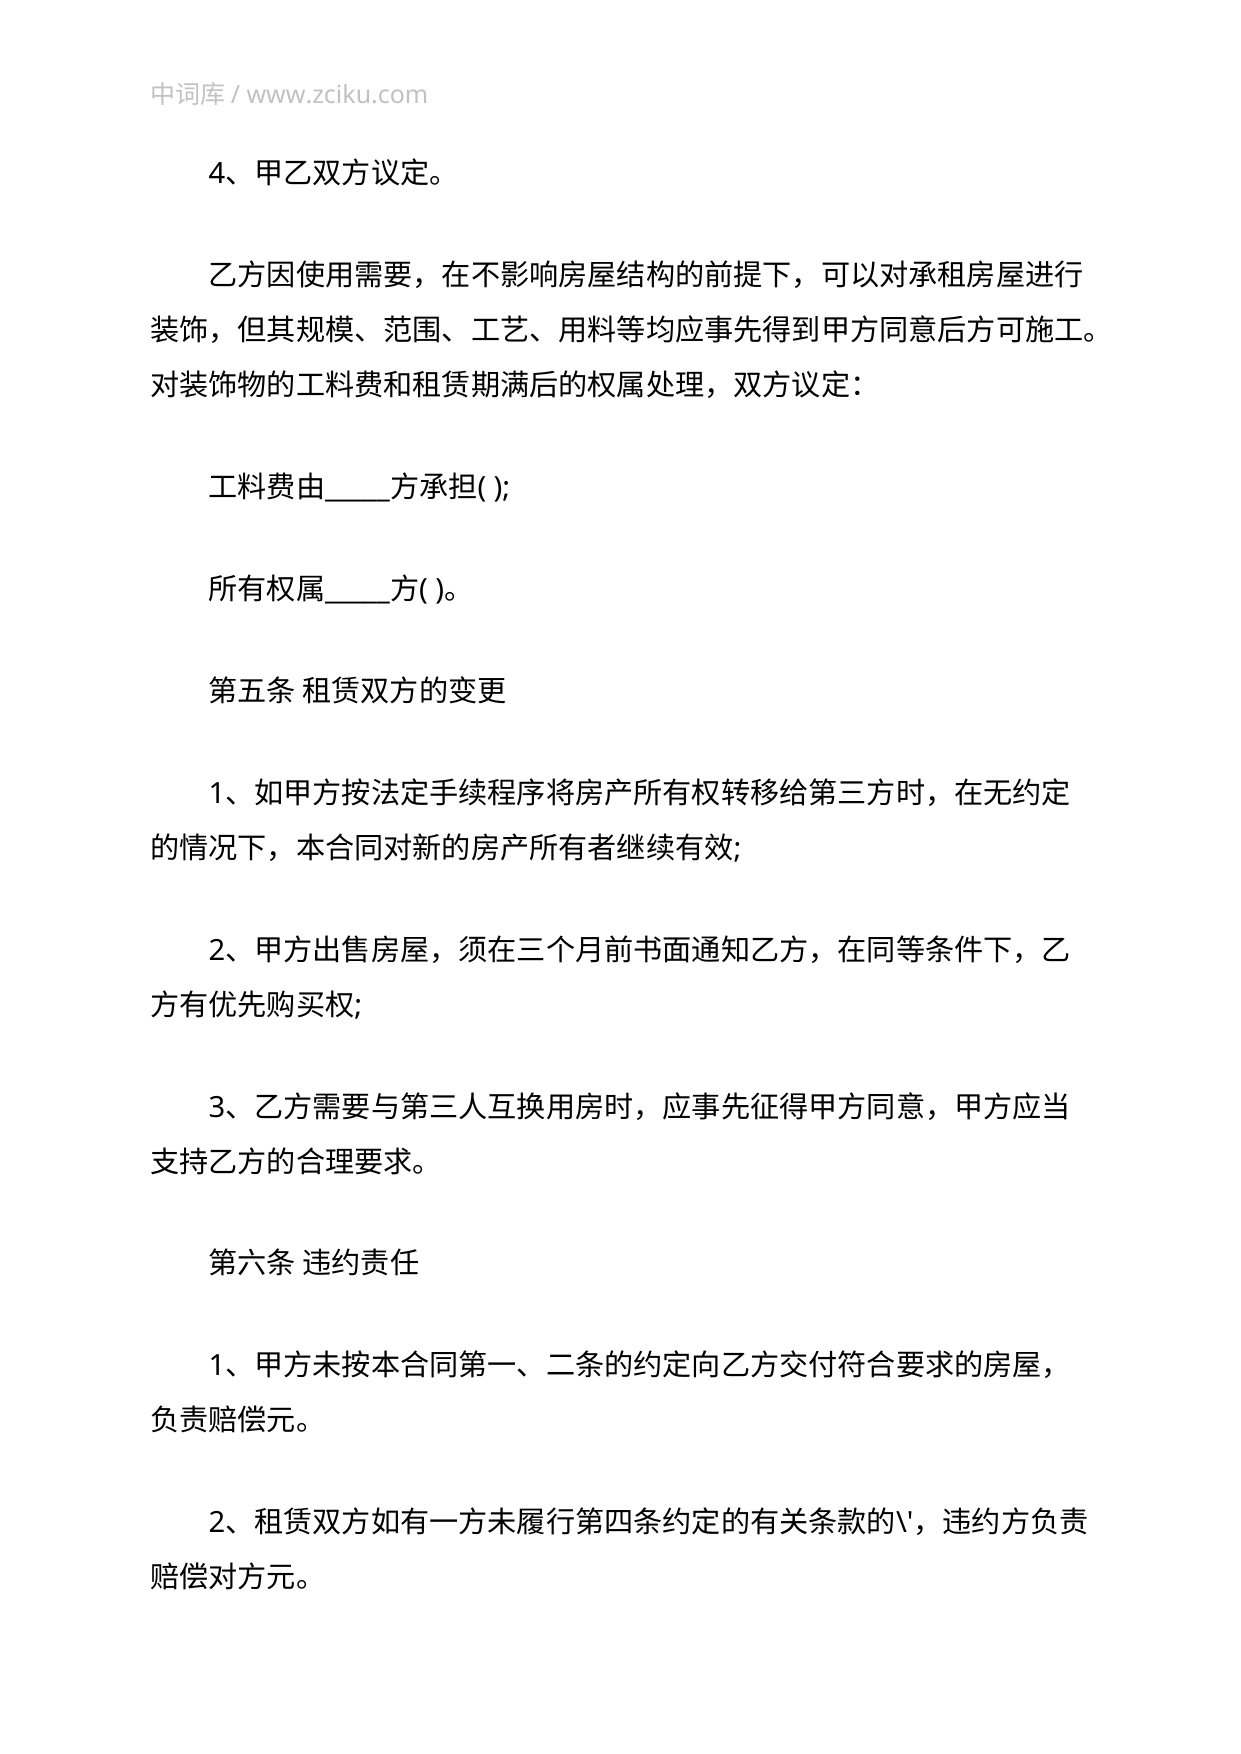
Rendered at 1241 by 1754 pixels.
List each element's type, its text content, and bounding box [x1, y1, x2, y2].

text 第五条 租赁双方的变更 [150, 667, 1090, 710]
text 2、甲方出售房屋，须在三个月前书面通知乙方，在同等条件下，乙方有优先购买权; [150, 926, 1090, 1024]
text 1、甲方未按本合同第一、二条的约定向乙方交付符合要求的房屋，负责赔偿元。 [150, 1342, 1090, 1439]
text 4、甲乙双方议定。 [150, 150, 1090, 192]
text 第六条 违约责任 [150, 1240, 1090, 1282]
text 1、如甲方按法定手续程序将房产所有权转移给第三方时，在无约定的情况下，本合同对新的房产所有者继续有效; [150, 769, 1090, 867]
text 所有权属_____方( )。 [150, 566, 1090, 608]
text 乙方因使用需要，在不影响房屋结构的前提下，可以对承租房屋进行装饰，但其规模、范围、工艺、用料等均应事先得到甲方同意后方可施工。对装饰物的工料费和租赁期满后的权属处理，双方议定： [150, 252, 1090, 404]
text 工料费由_____方承担( ); [150, 463, 1090, 506]
text 2、租赁双方如有一方未履行第四条约定的有关条款的\'，违约方负责赔偿对方元。 [150, 1498, 1090, 1596]
text 3、乙方需要与第三人互换用房时，应事先征得甲方同意，甲方应当支持乙方的合理要求。 [150, 1083, 1090, 1181]
